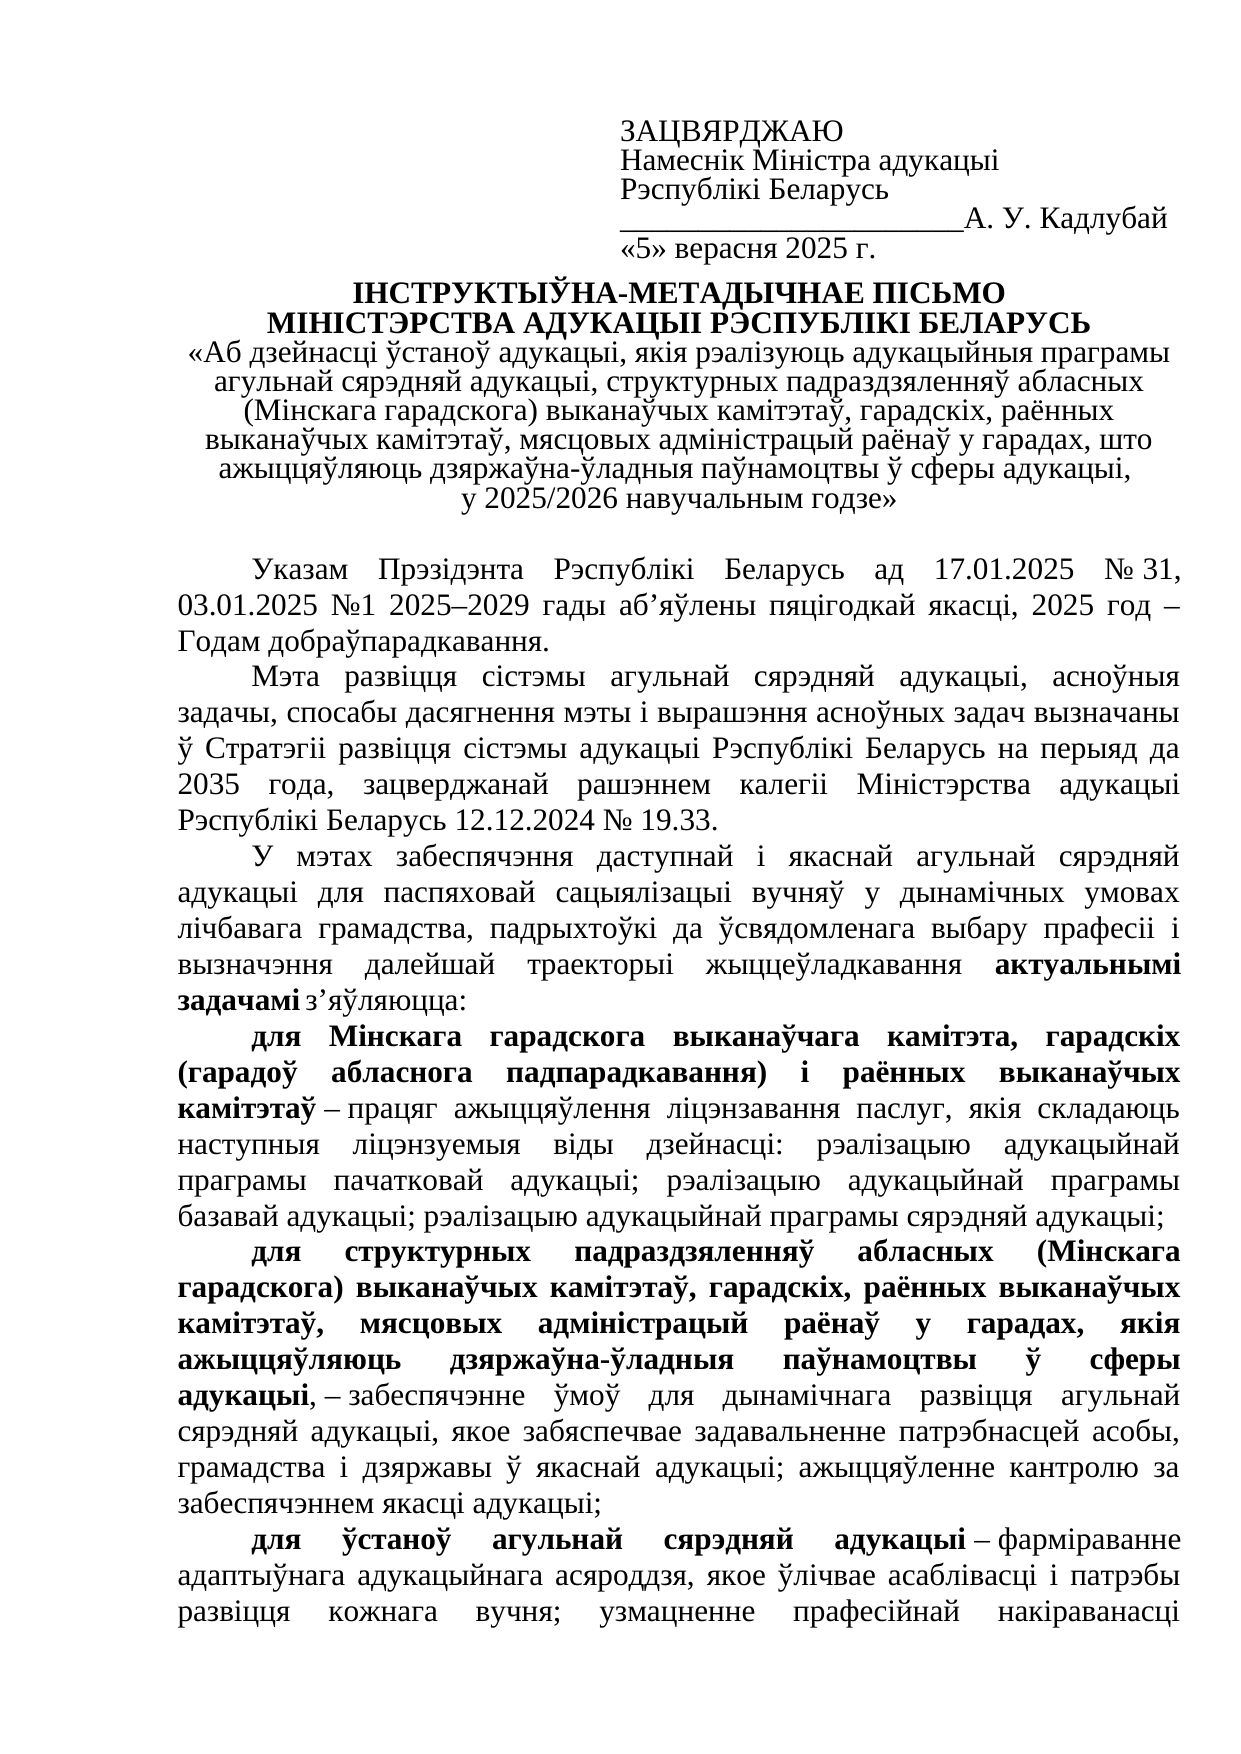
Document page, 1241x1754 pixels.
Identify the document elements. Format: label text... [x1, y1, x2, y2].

text ІНСТРУКТЫЎНА-МЕТАДЫЧНАЕ ПІСЬМО МІНІСТЭРСТВА АДУКАЦЫІ РЭСПУБЛІКІ БЕЛАРУСЬ [177, 281, 1181, 339]
text Рэспублікі Беларусь [620, 176, 1181, 206]
text «Аб дзейнасці ўстаноў адукацыі, якія рэалізуюць адукацыйныя праграмы агульнай сярэдняй адукацыі, структурных падраздзяленняў абласных (Мінскага гарадскога) выканаўчых камітэтаў, гарадскіх, раённых выканаўчых камітэтаў, мясцовых адміністрацый раёнаў у гарадах, што ажыццяўляюць дзяржаўна-ўладныя паўнамоцтвы ў сферы адукацыі, у 2025/2026 навучальным годзе» [177, 339, 1181, 514]
text для структурных падраздзяленняў абласных (Мінскага гарадскога) выканаўчых камітэтаў, гарадскіх, раённых выканаўчых камітэтаў, мясцовых адміністрацый раёнаў у гарадах, якія ажыццяўляюць дзяржаўна-ўладныя паўнамоцтвы ў сферы адукацыі, – забеспячэнне ўмоў для дынамічнага развіцця агульнай сярэдняй адукацыі, якое забяспечвае задавальненне патрэбнасцей асобы, грамадства і дзяржавы ў якаснай адукацыі; ажыццяўленне кантролю за забеспячэннем якасці адукацыі; [177, 1233, 1181, 1520]
text ______________________А. У. Кадлубай [620, 206, 1181, 235]
text ЗАЦВЯРДЖАЮ [620, 118, 1181, 147]
text Мэта развіцця сістэмы агульнай сярэдняй адукацыі, асноўныя задачы, спосабы дасягнення мэты і вырашэння асноўных задач вызначаны ў Стратэгіі развіцця сістэмы адукацыі Рэспублікі Беларусь на перыяд да 2035 года, зацверджанай рашэннем калегіі Міністэрства адукацыі Рэспублікі Беларусь 12.12.2024 № 19.33. [177, 658, 1181, 837]
text Указам Прэзідэнта Рэспублікі Беларусь ад 17.01.2025 № 31, 03.01.2025 №1 2025–2029 гады аб’яўлены пяцігодкай якасці, 2025 год – Годам добраўпарадкавання. [177, 550, 1181, 658]
text У мэтах забеспячэння даступнай і якаснай агульнай сярэдняй адукацыі для паспяховай сацыялізацыі вучняў у дынамічных умовах лічбавага грамадства, падрыхтоўкі да ўсвядомленага выбару прафесіі і вызначэння далейшай траекторыі жыццеўладкавання актуальнымі задачамі з’яўляюцца: [177, 837, 1181, 1017]
text Намеснік Міністра адукацыі [620, 147, 1181, 176]
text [177, 1520, 1181, 1628]
text для Мінскага гарадскога выканаўчага камітэта, гарадскіх (гарадоў абласнога падпарадкавання) і раённых выканаўчых камітэтаў – працяг ажыццяўлення ліцэнзавання паслуг, якія складаюць наступныя ліцэнзуемыя віды дзейнасці: рэалізацыю адукацыйнай праграмы пачатковай адукацыі; рэалізацыю адукацыйнай праграмы базавай адукацыі; рэалізацыю адукацыйнай праграмы сярэдняй адукацыі; [177, 1017, 1181, 1233]
text «5» верасня 2025 г. [620, 235, 1181, 264]
